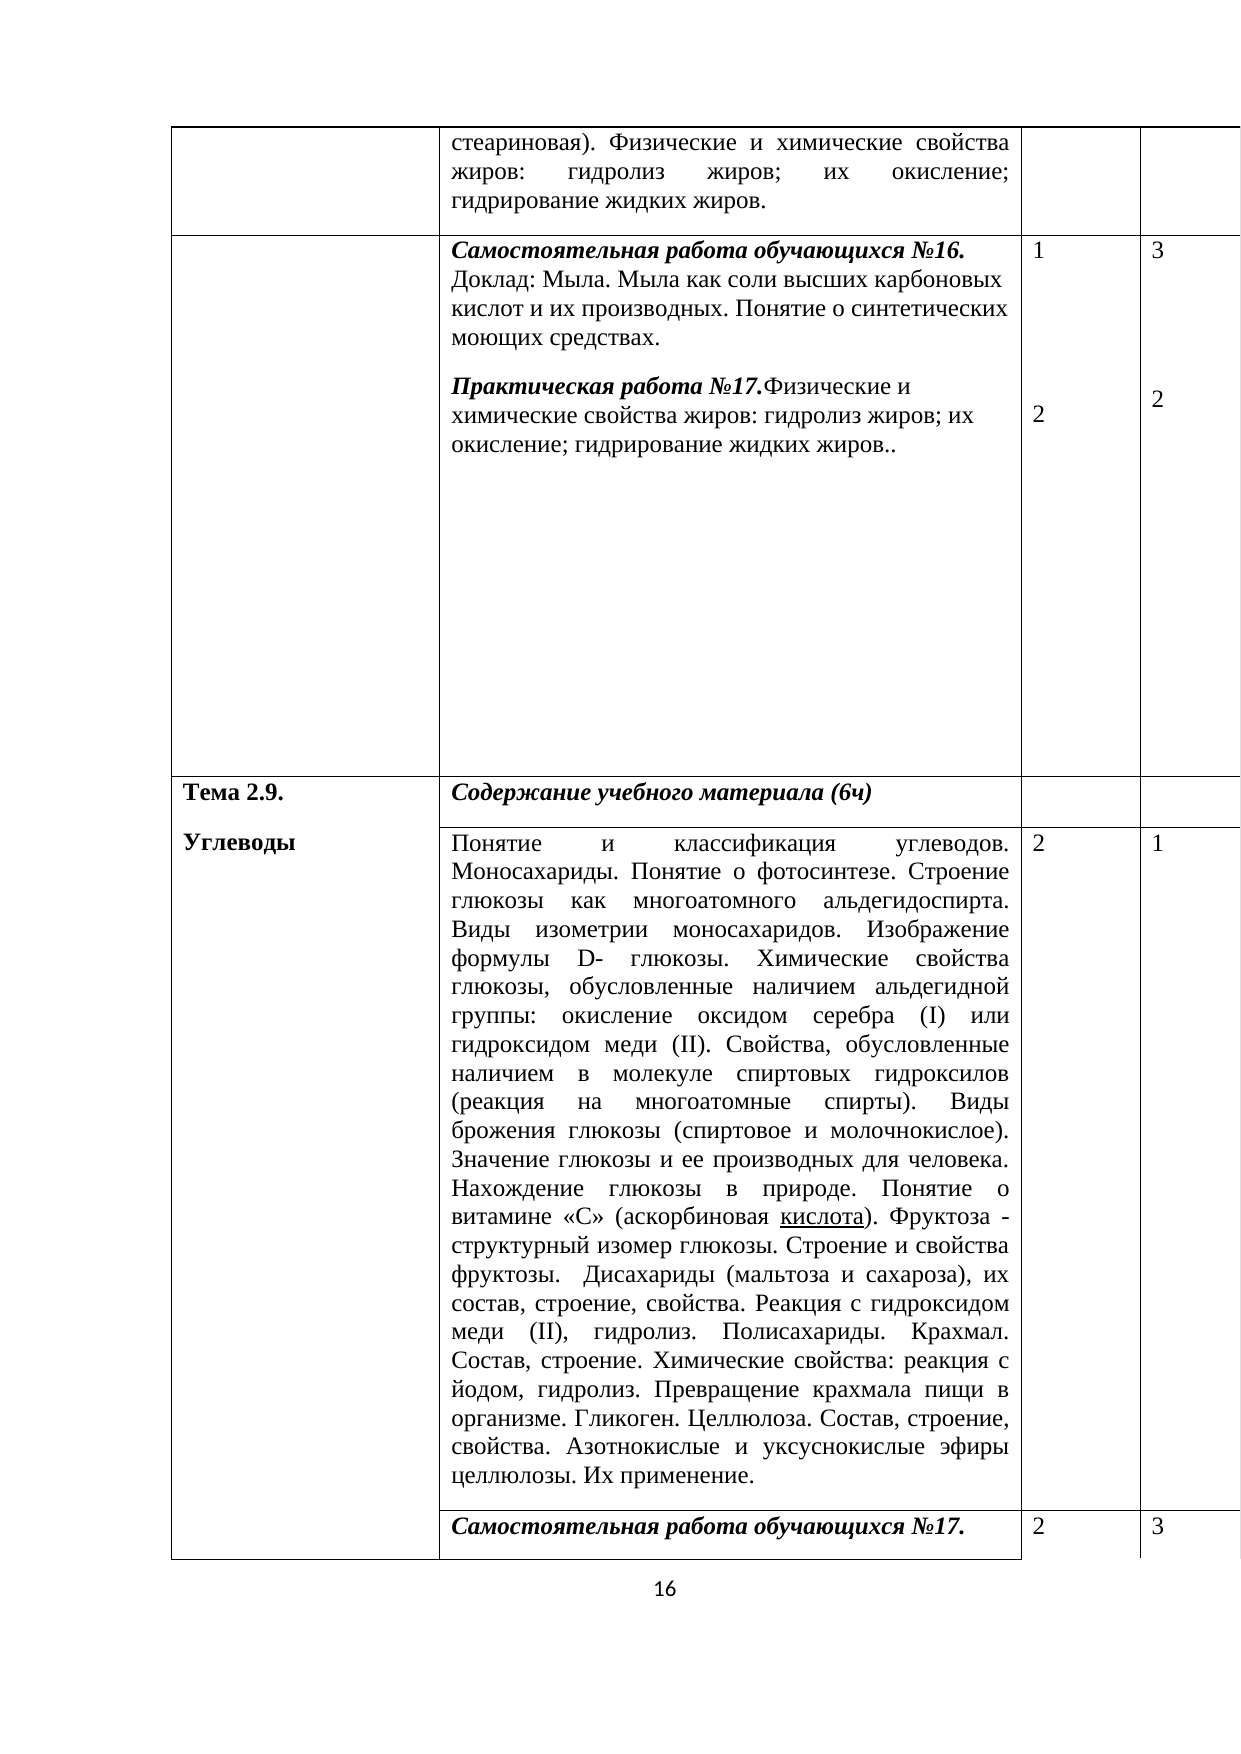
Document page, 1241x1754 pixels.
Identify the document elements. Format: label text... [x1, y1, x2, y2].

table_cell [172, 236, 439, 776]
table_cell Самостоятельная работа обучающихся №16. Доклад: Мыла. Мыла как соли высших карбоновых кислот и их производных. Понятие о синтетических моющих средствах. Практическая работа №17.Физические и химические свойства жиров: гидролиз жиров; их окисление; гидрирование жидких жиров.. [440, 236, 1021, 776]
table_cell Понятие и классификация углеводов. Моносахариды. Понятие о фотосинтезе. Строение глюкозы как многоатомного альдегидоспирта. Виды изометрии моносахаридов. Изображение формулы D- глюкозы. Химические свойства глюкозы, обусловленные наличием альдегидной группы: окисление оксидом серебра (I) или гидроксидом меди (II). Свойства, обусловленные наличием в молекуле спиртовых гидроксилов (реакция на многоатомные спирты). Виды брожения глюкозы (спиртовое и молочнокислое). Значение глюкозы и ее производных для человека. Нахождение глюкозы в природе. Понятие о витамине «С» (аскорбиновая кислота). Фруктоза - структурный изомер глюкозы. Строение и свойства фруктозы. Дисахариды (мальтоза и сахароза), их состав, строение, свойства. Реакция с гидроксидом меди (II), гидролиз. Полисахариды. Крахмал. Состав, строение. Химические свойства: реакция с йодом, гидролиз. Превращение крахмала пищи в организме. Гликоген. Целлюлоза. Состав, строение, свойства. Азотнокислые и уксуснокислые эфиры целлюлозы. Их применение. [440, 828, 1021, 1510]
table_cell 1 [1141, 828, 1240, 1510]
table_cell 1 [1141, 128, 1240, 234]
table_cell 3 [1140, 1511, 1240, 1559]
table_cell 2 [1022, 128, 1140, 234]
table_cell Тема 2.9. Углеводы [172, 777, 439, 1559]
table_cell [440, 1511, 1021, 1559]
table_cell 3 [1141, 236, 1240, 284]
table_cell 2 [1022, 828, 1140, 1510]
table_cell 2 [1022, 284, 1140, 776]
table_cell [1022, 777, 1140, 827]
table_cell 2 [1022, 1511, 1140, 1559]
table_cell Содержание учебного материала (6ч) [440, 777, 1021, 827]
table_cell 2 [1141, 284, 1240, 776]
table_cell [1141, 777, 1240, 827]
table_cell 1 [1022, 236, 1140, 284]
